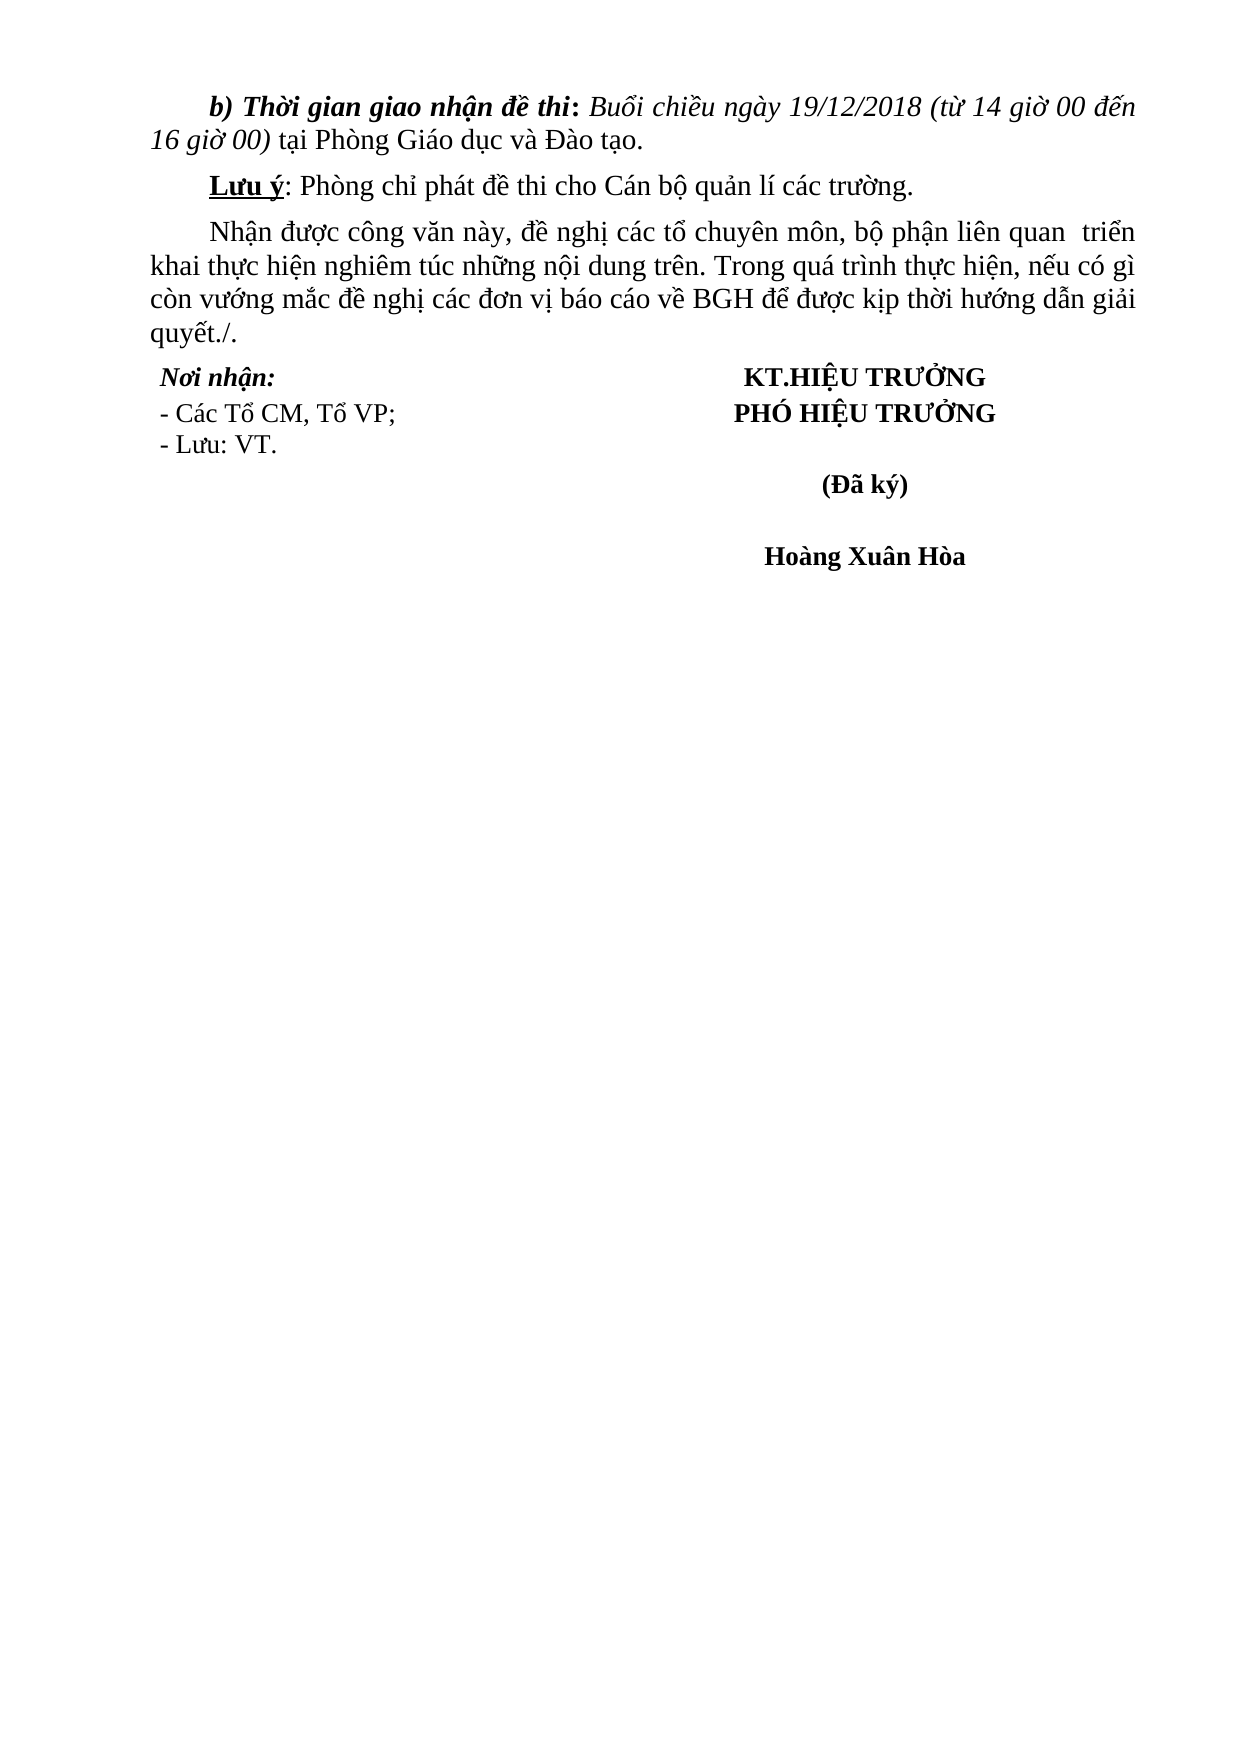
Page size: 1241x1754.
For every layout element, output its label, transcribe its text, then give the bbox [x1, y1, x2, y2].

text b) Thời gian giao nhận đề thi: Buổi chiều ngày 19/12/2018 (từ 14 giờ 00 đến 16 giờ 00) tại Phòng Giáo dục và Đào tạo. [150, 89, 1137, 156]
text Nhận được công văn này, đề nghị các tổ chuyên môn, bộ phận liên quan triển khai thực hiện nghiêm túc những nội dung trên. Trong quá trình thực hiện, nếu có gì còn vướng mắc đề nghị các đơn vị báo cáo về BGH để được kịp thời hướng dẫn giải quyết./. [150, 214, 1137, 348]
text Lưu ý: Phòng chỉ phát đề thi cho Cán bộ quản lí các trường. [150, 168, 1137, 202]
table_header Nơi nhận: - Các Tổ CM, Tổ VP; - Lưu: VT. [148, 361, 591, 571]
table_header KT.HIỆU TRƯỞNG PHÓ HIỆU TRƯỞNG (Đã ký) Hoàng Xuân Hòa [591, 361, 1139, 571]
